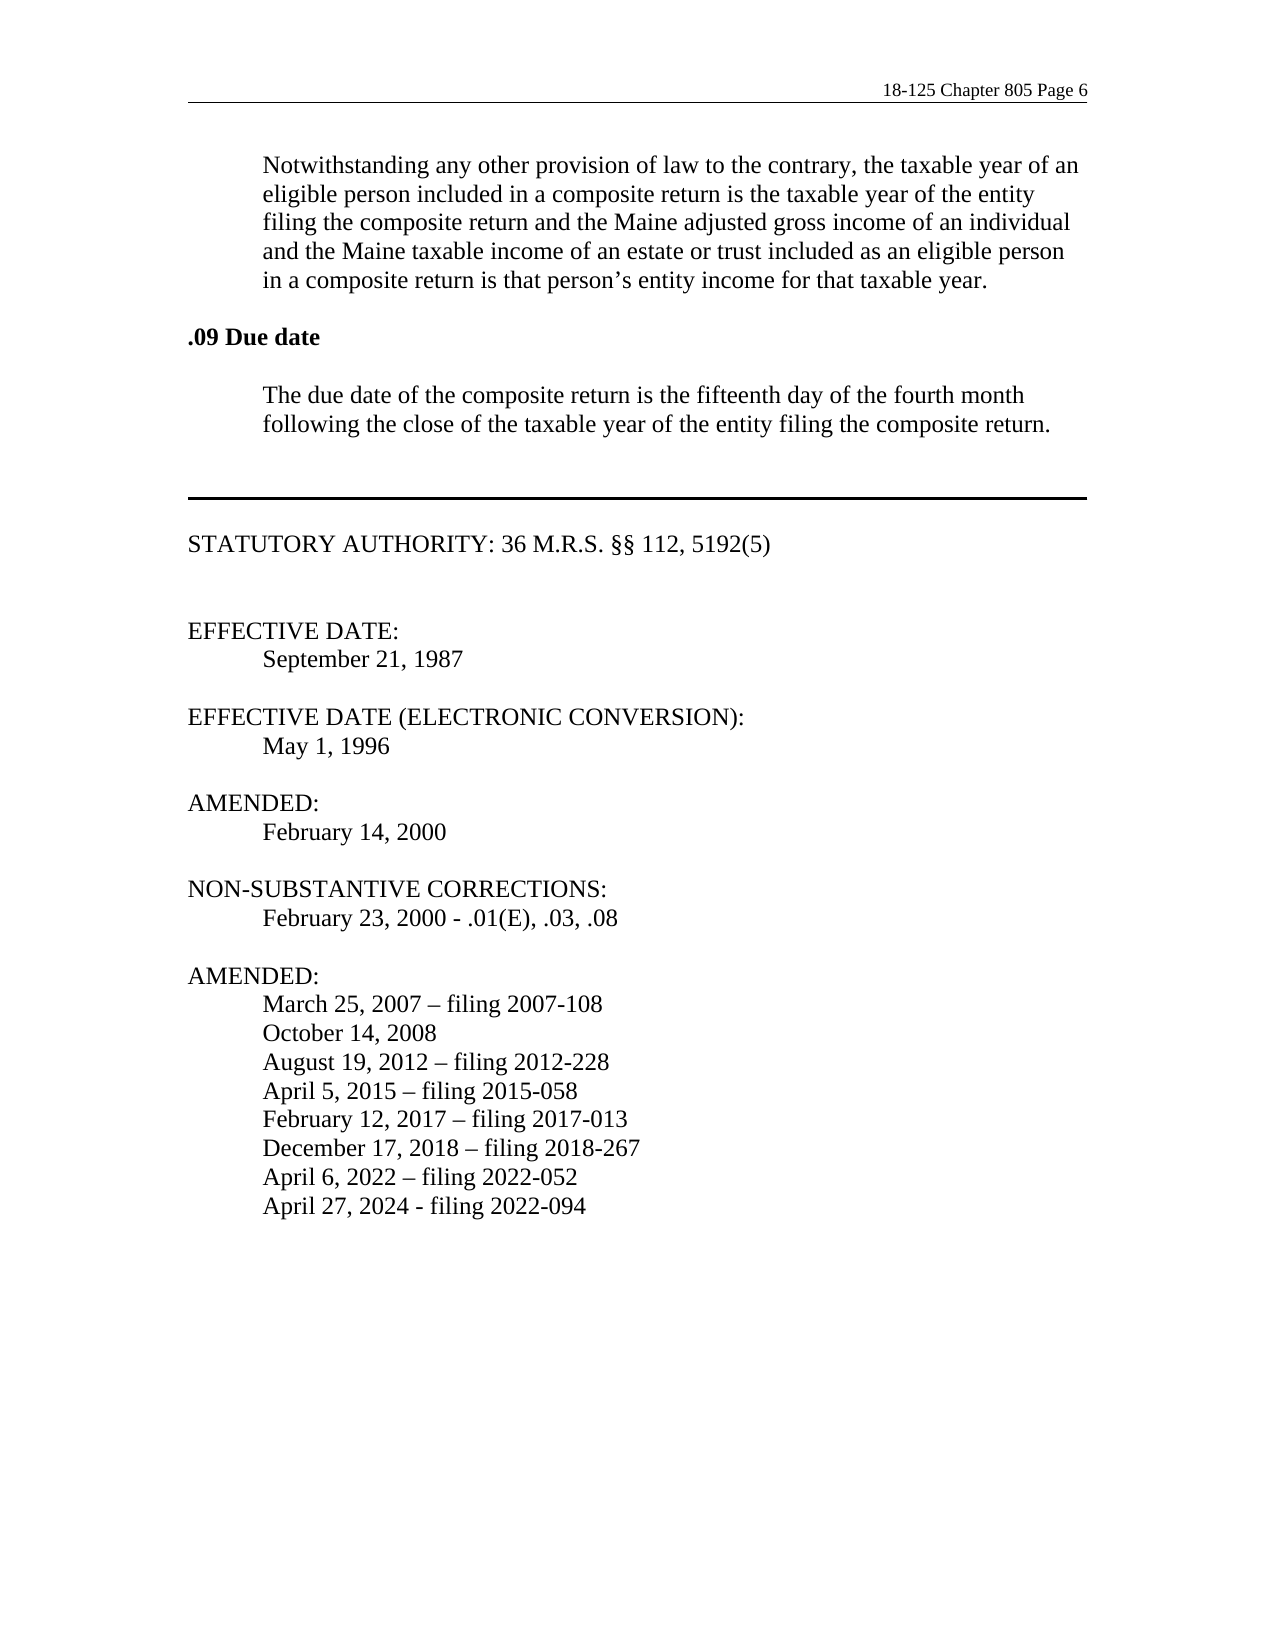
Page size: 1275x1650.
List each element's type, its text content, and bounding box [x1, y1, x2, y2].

text March 25, 2007 – filing 2007-108 [262, 989, 1087, 1018]
text February 14, 2000 [262, 817, 1087, 846]
text February 12, 2017 – filing 2017-013 [262, 1104, 1087, 1133]
text AMENDED: [187, 961, 1087, 989]
text EFFECTIVE DATE: [187, 616, 1087, 644]
text August 19, 2012 – filing 2012-228 [262, 1047, 1087, 1076]
text September 21, 1987 [262, 644, 1087, 673]
text .09 Due date [187, 322, 1087, 351]
text AMENDED: [187, 788, 1087, 817]
text STATUTORY AUTHORITY: 36 M.R.S. §§ 112, 5192(5) [187, 529, 1087, 558]
text April 6, 2022 – filing 2022-052 [262, 1162, 1087, 1191]
text April 5, 2015 – filing 2015-058 [262, 1076, 1087, 1104]
text The due date of the composite return is the fifteenth day of the fourth month following the close of the taxable year of the entity filing the composite return. [262, 380, 1087, 437]
text Notwithstanding any other provision of law to the contrary, the taxable year of an eligible person included in a composite return is the taxable year of the entity filing the composite return and the Maine adjusted gross income of an individual and the Maine taxable income of an estate or trust included as an eligible person in a composite return is that person’s entity income for that taxable year. [262, 150, 1087, 294]
text NON-SUBSTANTIVE CORRECTIONS: [187, 874, 1087, 903]
text December 17, 2018 – filing 2018-267 [262, 1133, 1087, 1162]
text May 1, 1996 [262, 731, 1087, 759]
text EFFECTIVE DATE (ELECTRONIC CONVERSION): [187, 702, 1087, 731]
text April 27, 2024 - filing 2022-094 [262, 1191, 1087, 1219]
text February 23, 2000 - .01(E), .03, .08 [262, 903, 1087, 932]
text October 14, 2008 [262, 1018, 1087, 1047]
